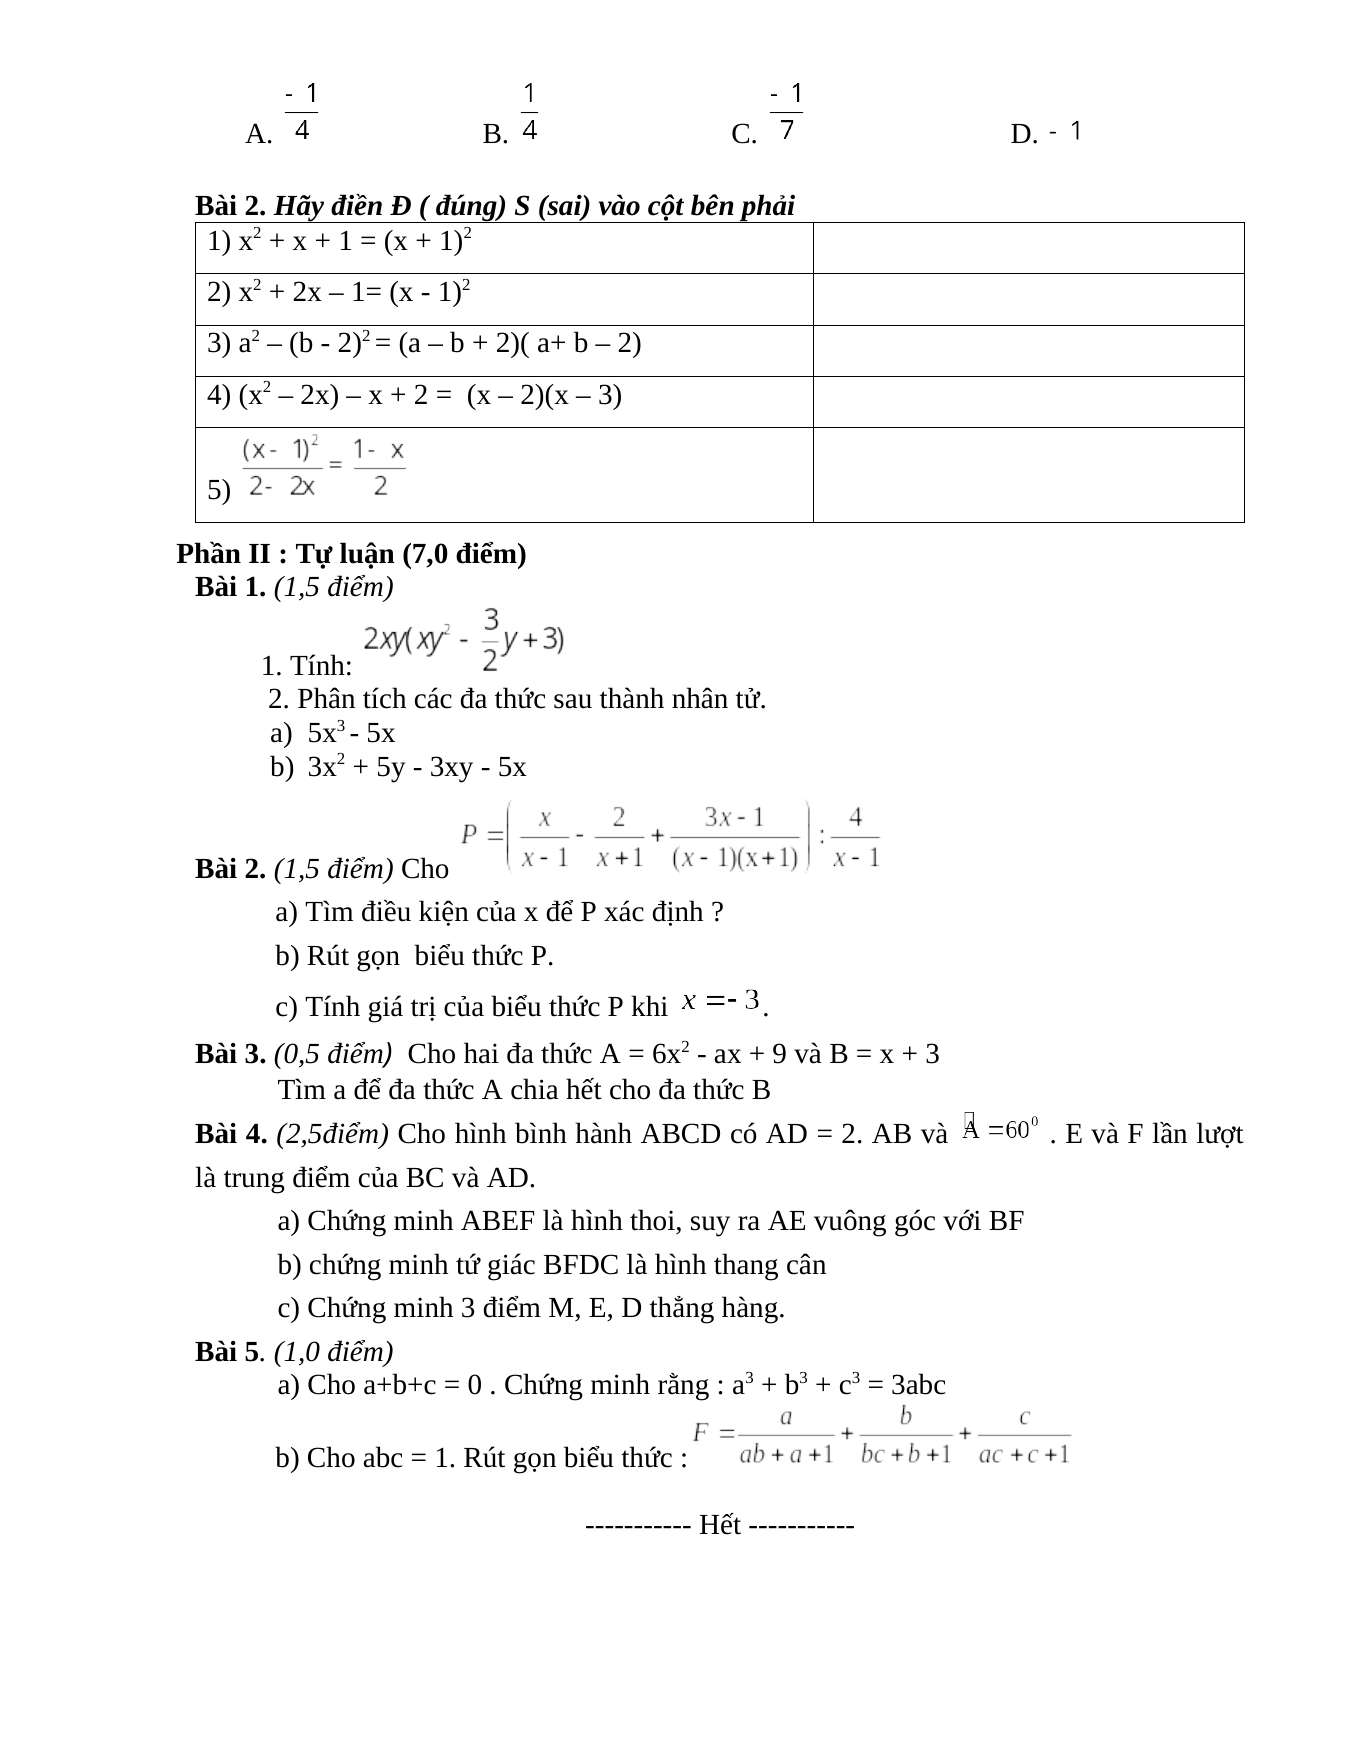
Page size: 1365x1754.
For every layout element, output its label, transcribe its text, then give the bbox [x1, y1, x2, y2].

table_cell [814, 428, 1244, 522]
text c) Tính giá trị của biểu thức P khi . [195, 981, 1245, 1023]
text a) Tìm điều kiện của x để P xác định ? [195, 894, 1245, 928]
text b) Cho abc = 1. Rút gọn biểu thức : [195, 1401, 1245, 1473]
text Bài 3. (0,5 điểm) Cho hai đa thức A = 6x2 - ax + 9 và B = x + 3 [195, 1033, 1245, 1072]
table_header [814, 223, 1244, 273]
table_cell 3) a2 – (b - 2)2 = (a – b + 2)( a+ b – 2) [196, 326, 813, 376]
text 2. Phân tích các đa thức sau thành nhân tử. [195, 682, 1245, 715]
table_header 1) x2 + x + 1 = (x + 1)2 [196, 223, 813, 273]
table_cell 4) (x2 – 2x) – x + 2 = (x – 2)(x – 3) [196, 377, 813, 427]
text a) Cho a+b+c = 0 . Chứng minh rằng : a3 + b3 + c3 = 3abc [195, 1367, 1245, 1401]
text Bài 5. (1,0 điểm) [195, 1334, 1245, 1367]
table_cell [814, 326, 1244, 376]
text 1. Tính: [195, 603, 1245, 682]
text a) Chứng minh ABEF là hình thoi, suy ra AE vuông góc với BF [195, 1203, 1245, 1237]
list 5x3 - 5x [270, 715, 1245, 749]
text Bài 2. (1,5 điểm) Cho [195, 796, 1245, 884]
text ----------- Hết ----------- [195, 1507, 1245, 1541]
text Phần II : Tự luận (7,0 điểm) [157, 536, 1339, 569]
table_cell [814, 274, 1244, 324]
text b) Rút gọn biểu thức P. [195, 938, 1245, 971]
text Tìm a để đa thức A chia hết cho đa thức B [270, 1072, 1245, 1106]
text Bài 4. (2,5điểm) Cho hình bình hành ABCD có AD = 2. AB và . E và F lần lượt là trung điểm của BC và AD. [195, 1106, 1245, 1193]
table_cell 2) x2 + 2x – 1= (x - 1)2 [196, 274, 813, 324]
text A. B. C. D. [157, 75, 1320, 150]
text c) Chứng minh 3 điểm M, E, D thẳng hàng. [195, 1290, 1245, 1324]
list 3x2 + 5y - 3xy - 5x [270, 749, 1245, 782]
table_cell 5) [196, 428, 813, 522]
text b) chứng minh tứ giác BFDC là hình thang cân [195, 1247, 1245, 1280]
text Bài 1. (1,5 điểm) [195, 569, 1245, 603]
text Bài 2. Hãy điền Đ ( đúng) S (sai) vào cột bên phải [195, 188, 1245, 222]
table_cell [814, 377, 1244, 427]
